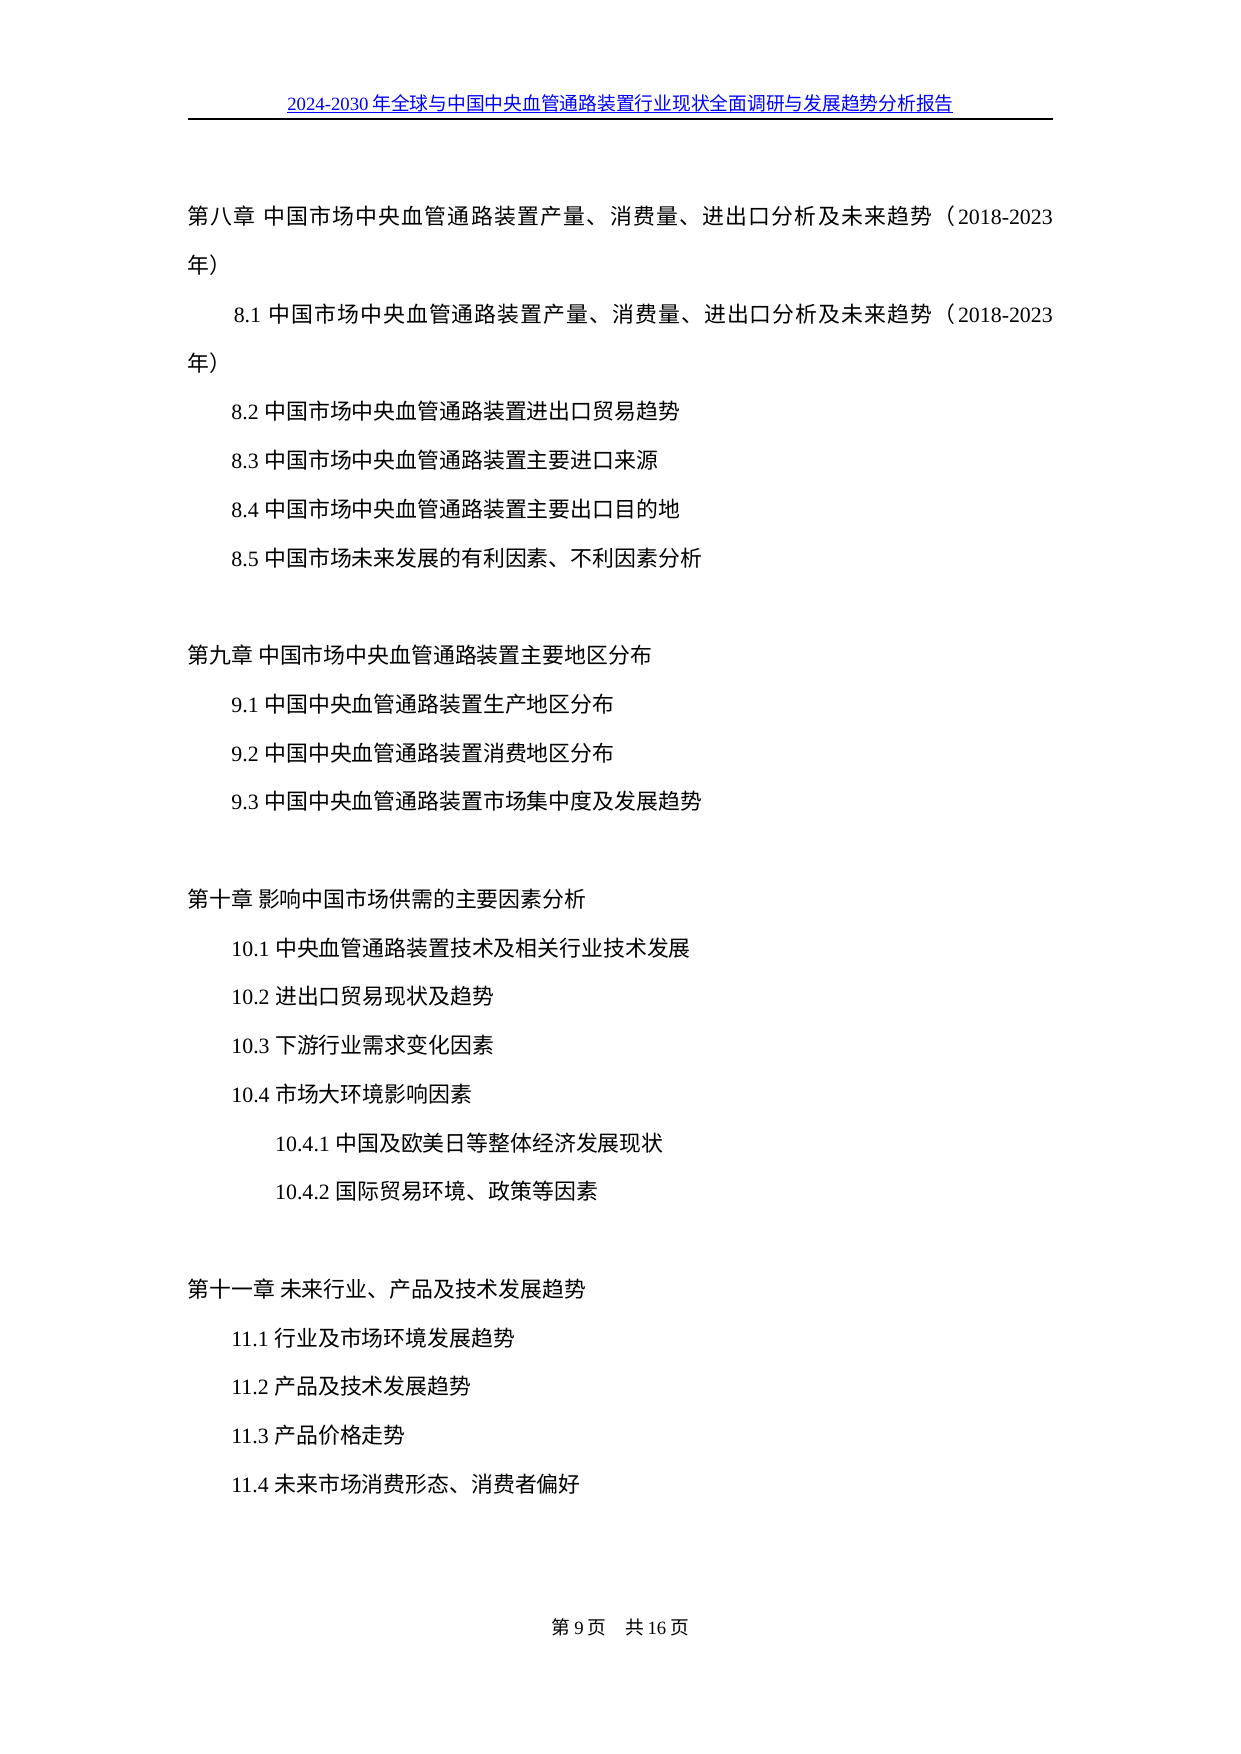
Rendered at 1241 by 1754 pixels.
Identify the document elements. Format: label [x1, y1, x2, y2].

text [187, 150, 1053, 1499]
